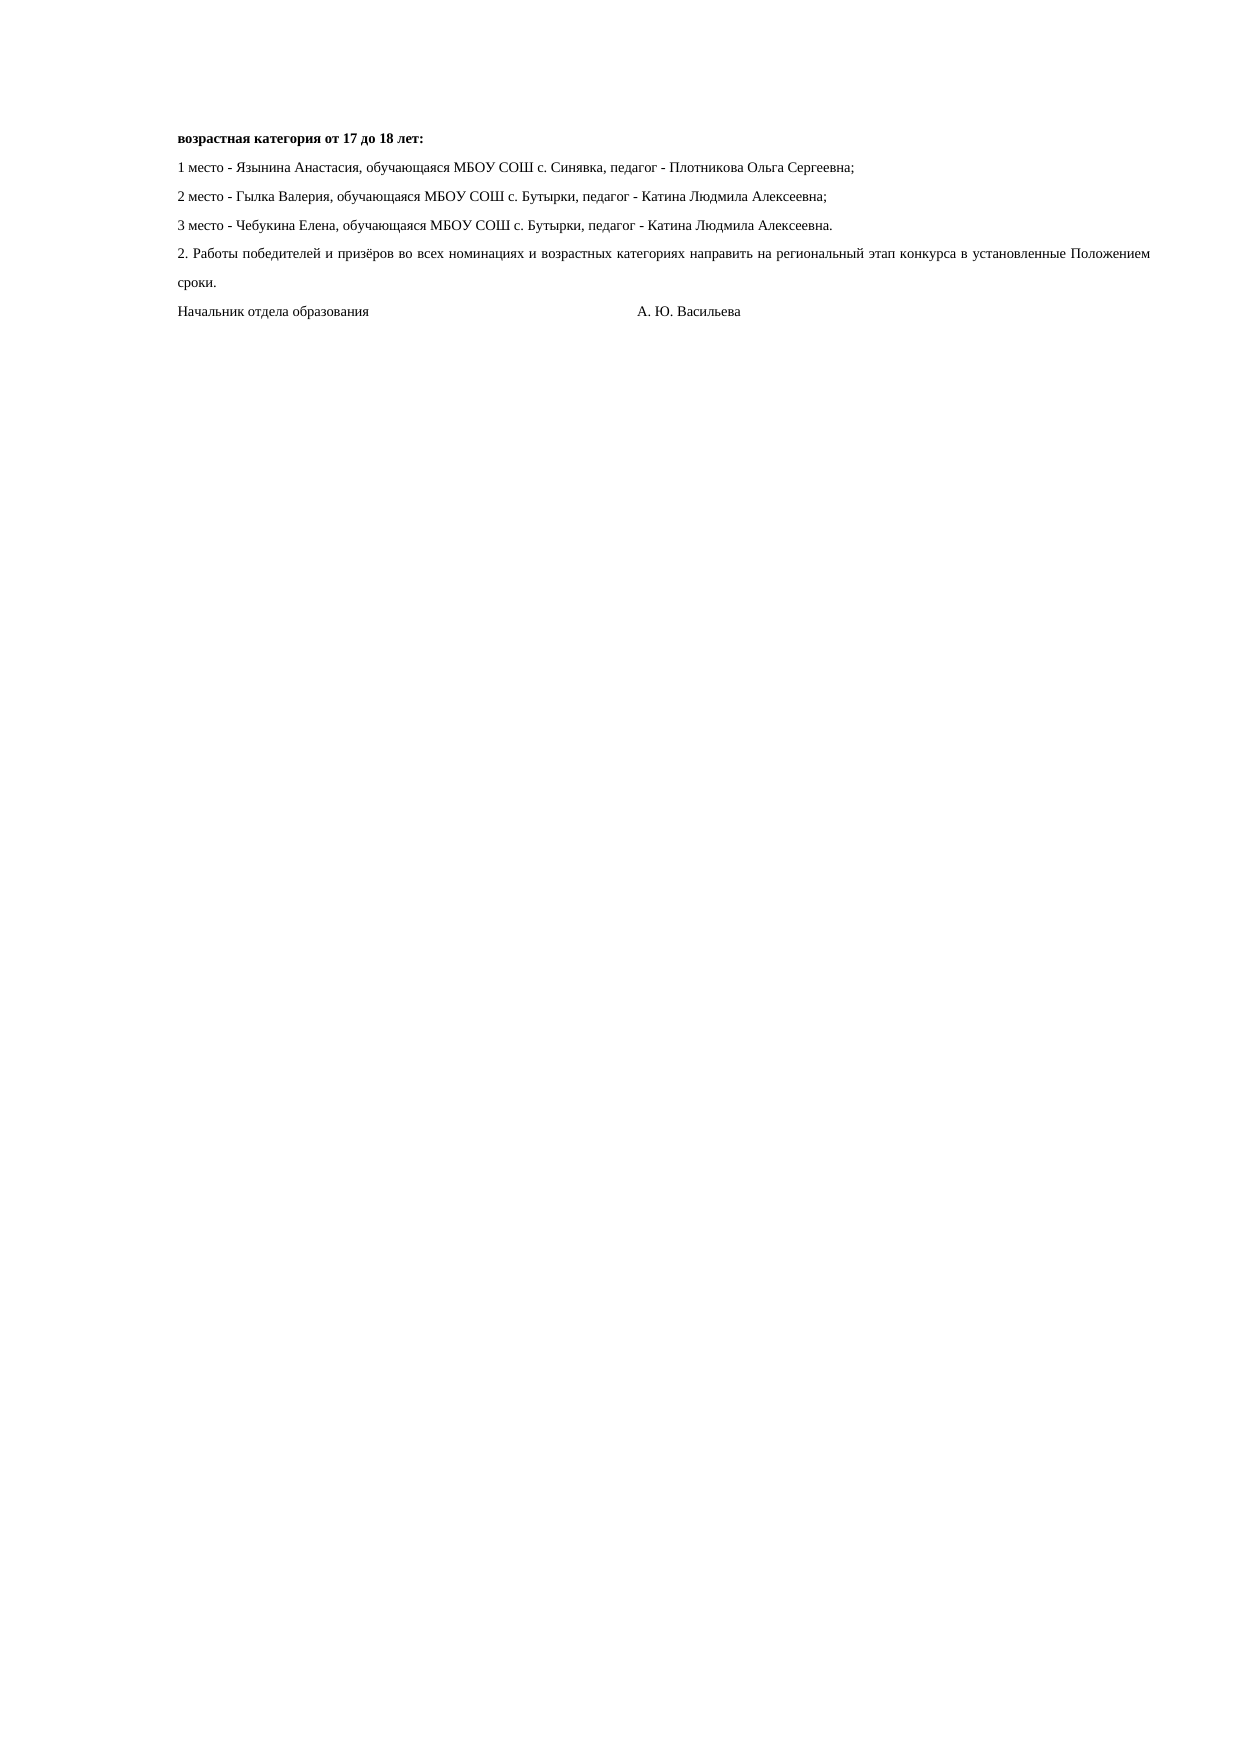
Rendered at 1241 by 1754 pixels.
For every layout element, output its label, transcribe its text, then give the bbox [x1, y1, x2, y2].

text 1 место - Язынина Анастасия, обучающаяся МБОУ СОШ с. Синявка, педагог - Плотникова Ольга Сергеевна; [177, 147, 1152, 176]
text Начальник отдела образования А. Ю. Васильева [177, 291, 1152, 319]
text 2 место - Гылка Валерия, обучающаяся МБОУ СОШ с. Бутырки, педагог - Катина Людмила Алексеевна; [177, 176, 1152, 204]
text возрастная категория от 17 до 18 лет: [177, 118, 1152, 147]
text 2. Работы победителей и призёров во всех номинациях и возрастных категориях направить на региональный этап конкурса в установленные Положением сроки. [177, 233, 1152, 291]
text 3 место - Чебукина Елена, обучающаяся МБОУ СОШ с. Бутырки, педагог - Катина Людмила Алексеевна. [177, 204, 1152, 233]
